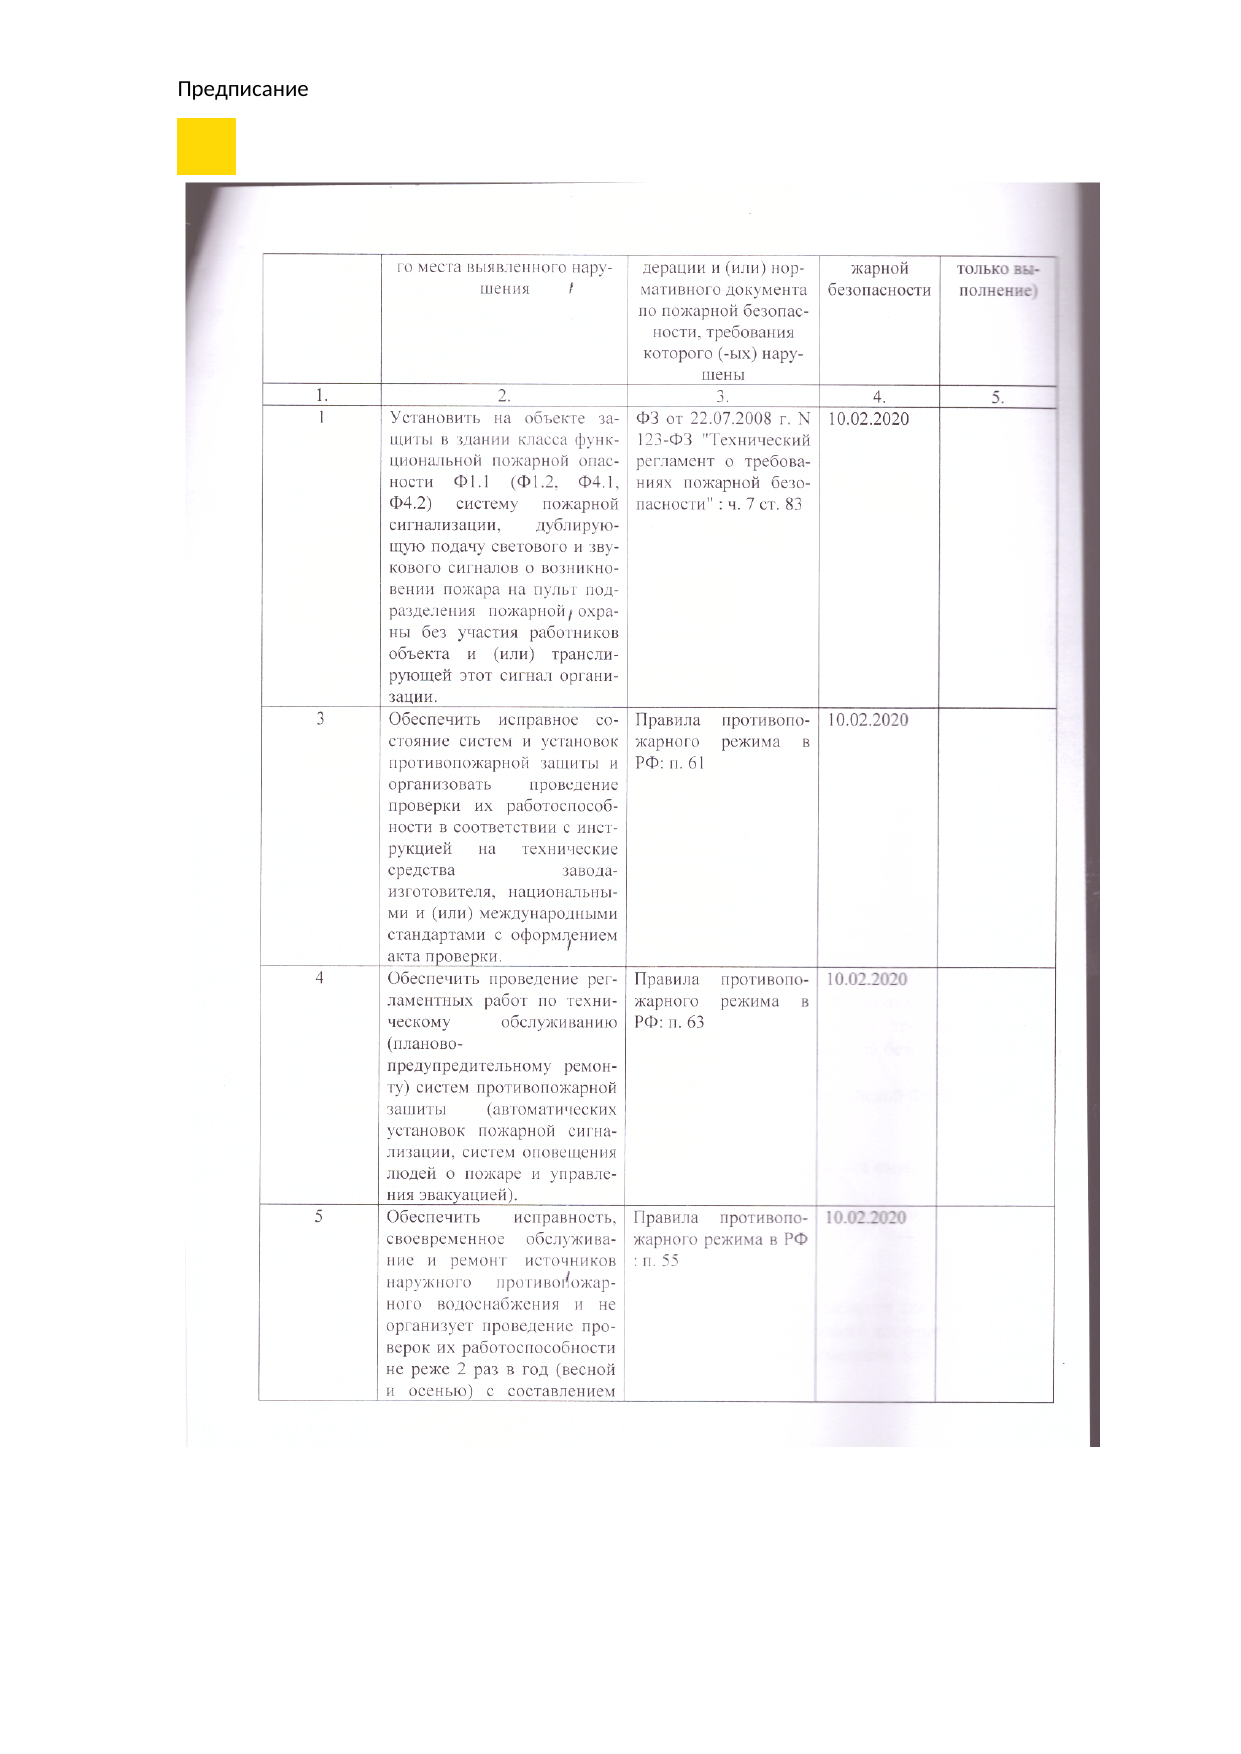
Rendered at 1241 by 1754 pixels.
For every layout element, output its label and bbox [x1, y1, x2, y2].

picture [177, 175, 1108, 1455]
table_header [177, 118, 236, 175]
